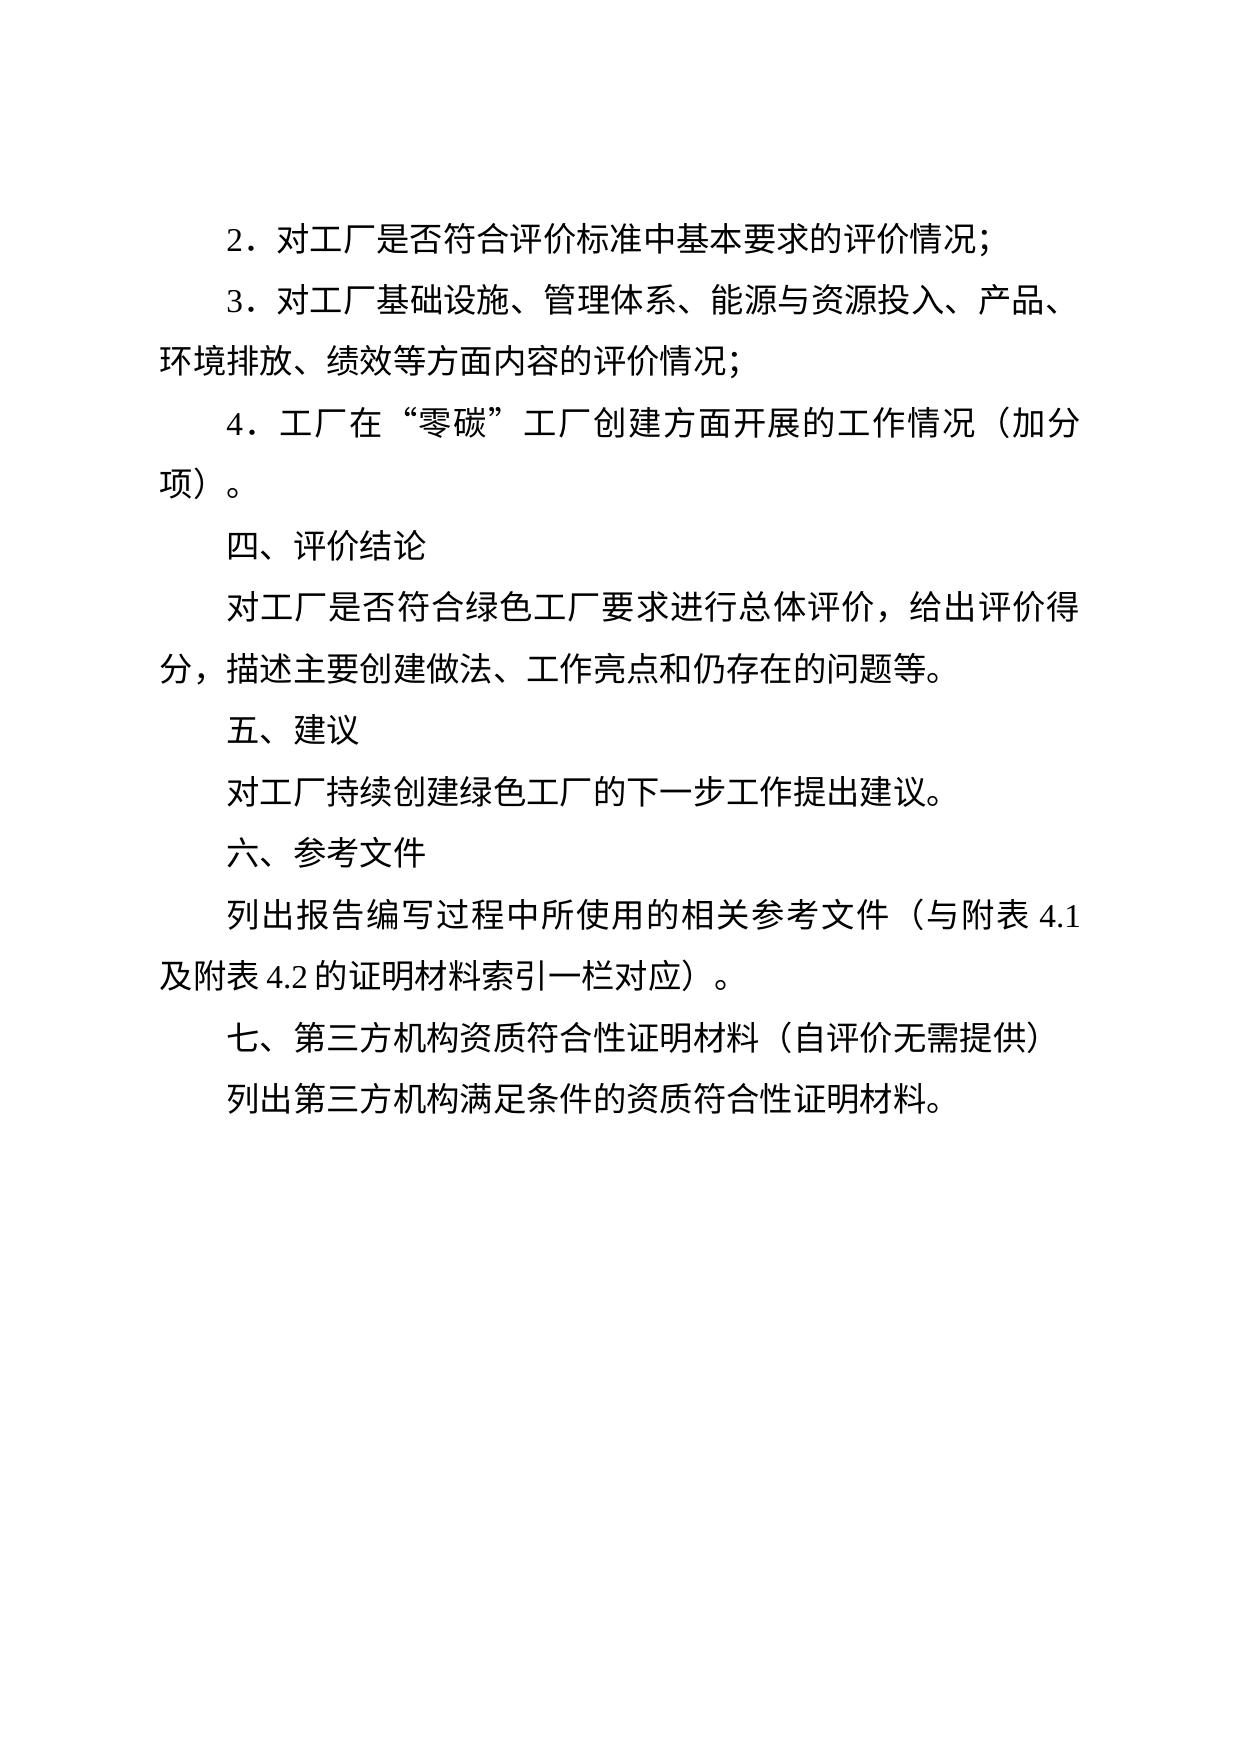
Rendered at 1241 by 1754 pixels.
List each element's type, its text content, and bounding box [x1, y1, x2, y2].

text 列出第三方机构满足条件的资质符合性证明材料。 [159, 1062, 1081, 1124]
text 3．对工厂基础设施、管理体系、能源与资源投入、产品、环境排放、绩效等方面内容的评价情况； [159, 263, 1081, 386]
text 七、第三方机构资质符合性证明材料（自评价无需提供） [159, 1001, 1081, 1062]
text 对工厂持续创建绿色工厂的下一步工作提出建议。 [159, 755, 1081, 816]
text 2．对工厂是否符合评价标准中基本要求的评价情况； [159, 202, 1081, 263]
text 对工厂是否符合绿色工厂要求进行总体评价，给出评价得分，描述主要创建做法、工作亮点和仍存在的问题等。 [159, 571, 1081, 693]
text 五、建议 [159, 693, 1081, 755]
text 列出报告编写过程中所使用的相关参考文件（与附表4.1及附表4.2的证明材料索引一栏对应）。 [159, 878, 1081, 1001]
text 4．工厂在“零碳”工厂创建方面开展的工作情况（加分项）。 [159, 386, 1081, 509]
text 六、参考文件 [159, 816, 1081, 878]
text 四、评价结论 [159, 509, 1081, 571]
